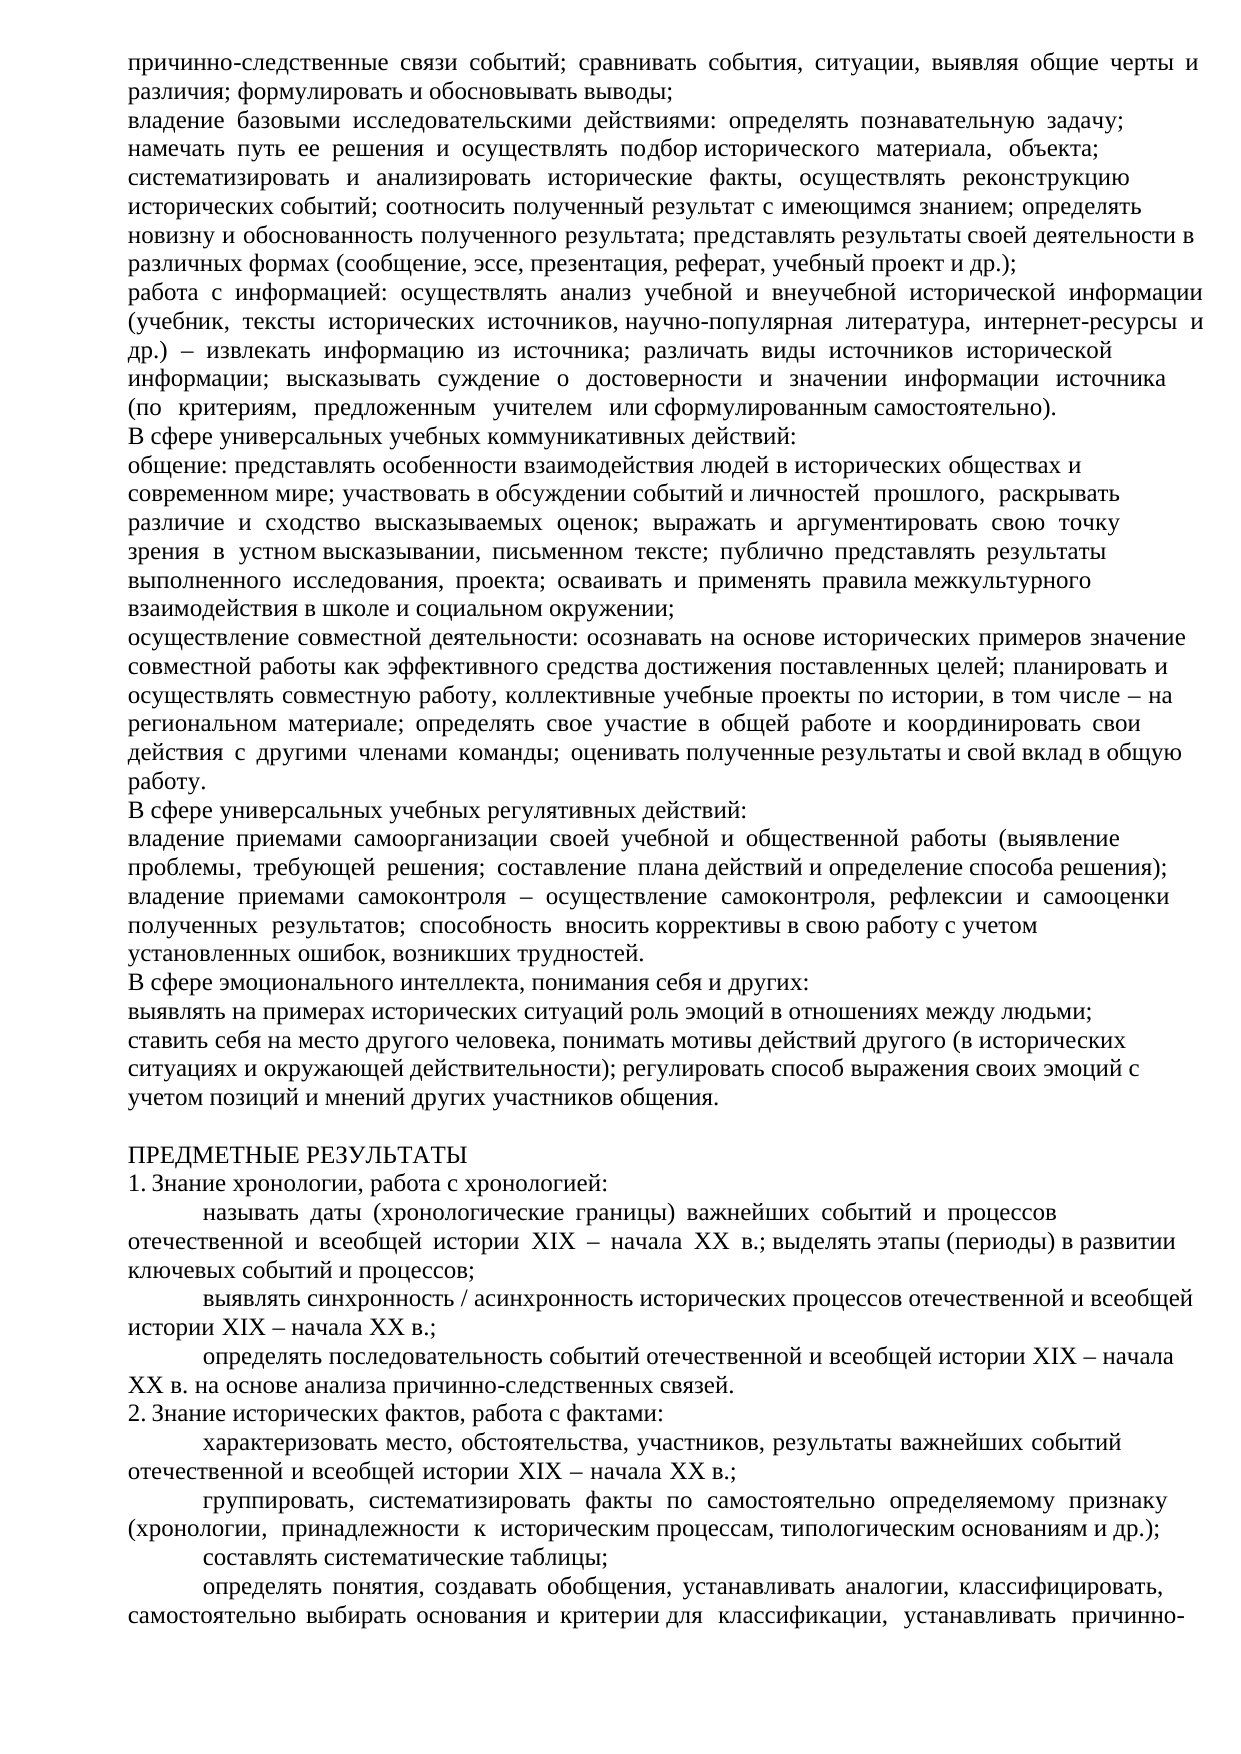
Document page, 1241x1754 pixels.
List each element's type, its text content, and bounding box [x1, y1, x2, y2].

text осуществление совместной деятельности: осознавать на основе исторических примеров значение совместной работы как эффективного средства достижения поставленных целей; планировать и осуществлять совместную работу, коллективные учебные проекты по истории, в том числе – на региональном материале; определять свое участие в общей работе и координировать свои действия с другими членами команды; оценивать полученные результаты и свой вклад в общую работу. [128, 622, 1204, 795]
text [128, 47, 1204, 105]
text владение приемами самоорганизации своей учебной и общественной работы (выявление проблемы, требующей решения; составление плана действий и определение способа решения); [128, 823, 1204, 881]
text выявлять на примерах исторических ситуаций роль эмоций в отношениях между людьми; [128, 996, 1204, 1025]
text ставить себя на место другого человека, понимать мотивы действий другого (в исторических ситуациях и окружающей действительности); регулировать способ выражения своих эмоций с учетом позиций и мнений других участников общения. [128, 1025, 1204, 1111]
text  выявлять синхронность / асинхронность исторических процессов отечественной и всеобщей истории XIX – начала XX в.; [128, 1283, 1204, 1341]
text работа с информацией: осуществлять анализ учебной и внеучебной исторической информации (учебник, тексты исторических источников, научно-популярная литература, интернет-ресурсы и др.) – извлекать информацию из источника; различать виды источников исторической информации; высказывать суждение о достоверности и значении информации источника (по критериям, предложенным учителем или сформулированным самостоятельно). [128, 277, 1204, 421]
text В сфере универсальных учебных регулятивных действий: [128, 795, 1204, 823]
text ПРЕДМЕТНЫЕ РЕЗУЛЬТАТЫ [128, 1140, 1204, 1168]
text владение приемами самоконтроля – осуществление самоконтроля, рефлексии и самооценки полученных результатов; способность вносить коррективы в свою работу с учетом установленных ошибок, возникших трудностей. [128, 881, 1204, 967]
text  определять последовательность событий отечественной и всеобщей истории XIX – начала XX в. на основе анализа причинно-следственных связей. [128, 1341, 1204, 1398]
text 2. Знание исторических фактов, работа с фактами: [128, 1398, 1204, 1427]
text  характеризовать место, обстоятельства, участников, результаты важнейших событий отечественной и всеобщей истории XIX – начала XX в.; [128, 1427, 1204, 1485]
text  составлять систематические таблицы; [128, 1542, 1204, 1571]
text общение: представлять особенности взаимодействия людей в исторических обществах и современном мире; участвовать в обсуждении событий и личностей прошлого, раскрывать различие и сходство высказываемых оценок; выражать и аргументировать свою точку зрения в устном высказывании, письменном тексте; публично представлять результаты выполненного исследования, проекта; осваивать и применять правила межкультурного взаимодействия в школе и социальном окружении; [128, 450, 1204, 622]
text владение базовыми исследовательскими действиями: определять познавательную задачу; намечать путь ее решения и осуществлять подбор исторического материала, объекта; систематизировать и анализировать исторические факты, осуществлять реконструкцию исторических событий; соотносить полученный результат с имеющимся знанием; определять новизну и обоснованность полученного результата; представлять результаты своей деятельности в различных формах (сообщение, эссе, презентация, реферат, учебный проект и др.); [128, 105, 1204, 277]
text  называть даты (хронологические границы) важнейших событий и процессов отечественной и всеобщей истории XIX – начала XX в.; выделять этапы (периоды) в развитии ключевых событий и процессов; [128, 1197, 1204, 1283]
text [128, 1571, 1204, 1628]
text  группировать, систематизировать факты по самостоятельно определяемому признаку (хронологии, принадлежности к историческим процессам, типологическим основаниям и др.); [128, 1485, 1204, 1542]
text В сфере эмоционального интеллекта, понимания себя и других: [128, 967, 1204, 996]
text В сфере универсальных учебных коммуникативных действий: [128, 421, 1204, 450]
text 1. Знание хронологии, работа с хронологией: [128, 1168, 1204, 1197]
